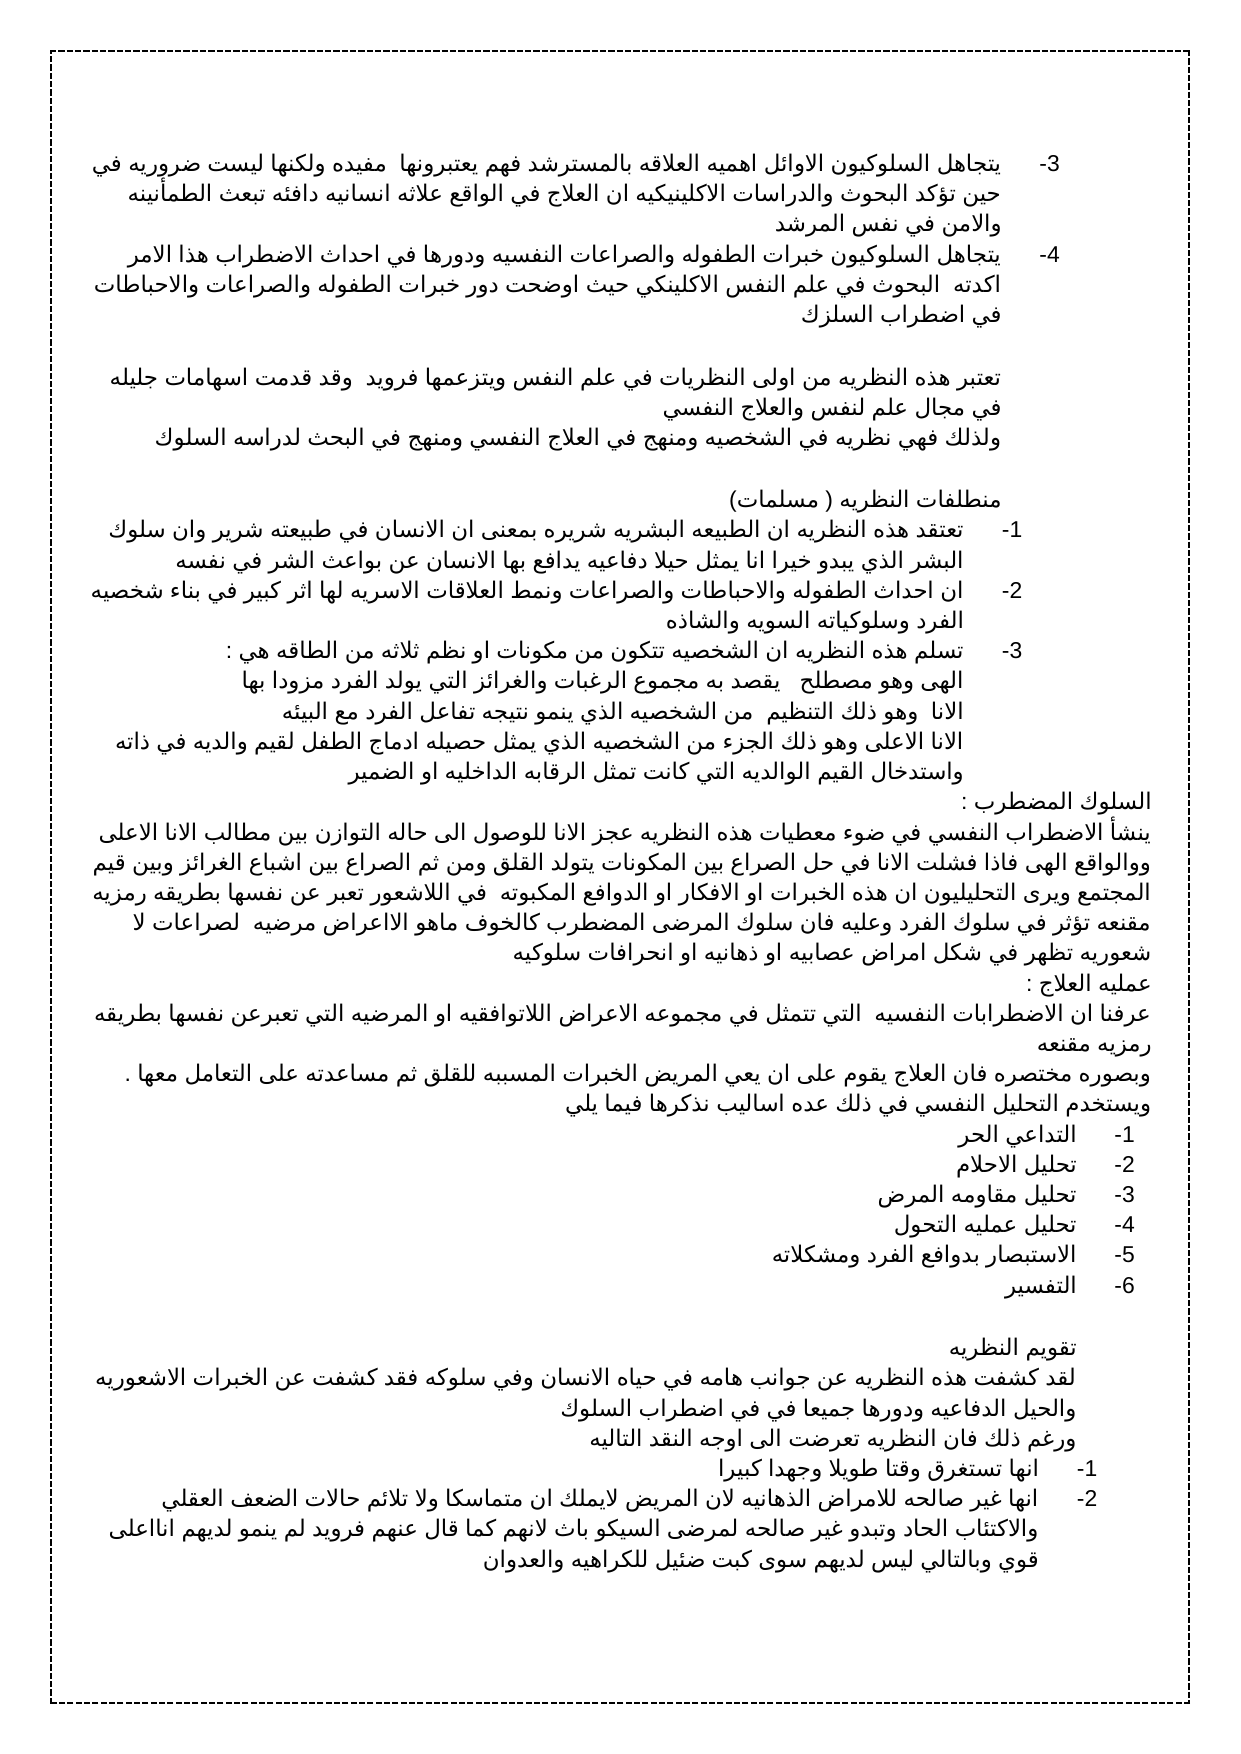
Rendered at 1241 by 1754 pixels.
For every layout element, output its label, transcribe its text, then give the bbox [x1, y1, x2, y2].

list ولذلك فهي نظريه في الشخصيه ومنهج في العلاج النفسي ومنهج في البحث لدراسه السلوك [74, 424, 1002, 450]
list تقويم النظريه [74, 1334, 1077, 1360]
list ورغم ذلك فان النظريه تعرضت الى اوجه النقد التاليه [74, 1425, 1077, 1451]
list تعتقد هذه النظريه ان الطبيعه البشريه شريره بمعنى ان الانسان في طبيعته شرير وان سلوك البشر الذي يبدو خيرا انا يمثل حيلا دفاعيه يدافع بها الانسان عن بواعث الشر في نفسه [74, 516, 1002, 573]
list انها غير صالحه للامراض الذهانيه لان المريض لايملك ان متماسكا ولا تلائم حالات الضعف العقلي والاكتئاب الحاد وتبدو غير صالحه لمرضى السيكو باث لانهم كما قال عنهم فرويد لم ينمو لديهم انااعلى قوي وبالتالي ليس لديهم سوى كبت ضئيل للكراهيه والعدوان [74, 1485, 1077, 1572]
list وبصوره مختصره فان العلاج يقوم على ان يعي المريض الخبرات المسببه للقلق ثم مساعدته على التعامل معها . ويستخدم التحليل النفسي في ذلك عده اساليب نذكرها فيما يلي [74, 1060, 1152, 1117]
list منطلفات النظريه ( مسلمات) [74, 486, 1002, 513]
list تسلم هذه النظريه ان الشخصيه تتكون من مكونات او نظم ثلاثه من الطاقه هي : [74, 637, 1002, 664]
list تعتبر هذه النظريه من اولى النظريات في علم النفس ويتزعمها فرويد وقد قدمت اسهامات جليله في مجال علم لنفس والعلاج النفسي [74, 363, 1002, 420]
list الانا وهو ذلك التنظيم من الشخصيه الذي ينمو نتيجه تفاعل الفرد مع البيئه [74, 698, 964, 724]
list ان احداث الطفوله والاحباطات والصراعات ونمط العلاقات الاسريه لها اثر كبير في بناء شخصيه الفرد وسلوكياته السويه والشاذه [74, 577, 1002, 633]
list التفسير [74, 1272, 1114, 1298]
list الهى وهو مصطلح يقصد به مجموع الرغبات والغرائز التي يولد الفرد مزودا بها [74, 667, 964, 694]
list الاستبصار بدوافع الفرد ومشكلاته [74, 1241, 1114, 1268]
list تحليل مقاومه المرض [74, 1181, 1114, 1207]
list السلوك المضطرب : [74, 788, 1152, 815]
list انها تستغرق وقتا طويلا وجهدا كبيرا [74, 1455, 1077, 1481]
list مقنعه تؤثر في سلوك الفرد وعليه فان سلوك المرضى المضطرب كالخوف ماهو الااعراض مرضيه لصراعات لا شعوريه تظهر في شكل امراض عصابيه او ذهانيه او انحرافات سلوكيه [74, 909, 1152, 966]
list ينشأ الاضطراب النفسي في ضوء معطيات هذه النظريه عجز الانا للوصول الى حاله التوازن بين مطالب الانا الاعلى ووالواقع الهى فاذا فشلت الانا في حل الصراع بين المكونات يتولد القلق ومن ثم الصراع بين اشباع الغرائز وبين قيم المجتمع ويرى التحليليون ان هذه الخبرات او الافكار او الدوافع المكبوته في اللاشعور تعبر عن نفسها بطريقه رمزيه [74, 818, 1152, 905]
list عمليه العلاج : [74, 969, 1152, 996]
list عرفنا ان الاضطرابات النفسيه التي تتمثل في مجموعه الاعراض اللاتوافقيه او المرضيه التي تعبرعن نفسها بطريقه رمزيه مقنعه [74, 1000, 1152, 1056]
list التداعي الحر [74, 1121, 1114, 1147]
list تحليل الاحلام [74, 1151, 1114, 1177]
list تحليل عمليه التحول [74, 1211, 1114, 1238]
list لقد كشفت هذه النظريه عن جوانب هامه في حياه الانسان وفي سلوكه فقد كشفت عن الخبرات الاشعوريه والحيل الدفاعيه ودورها جميعا في في اضطراب السلوك [74, 1364, 1077, 1421]
list يتجاهل السلوكيون خبرات الطفوله والصراعات النفسيه ودورها في احداث الاضطراب هذا الامر اكدته البحوث في علم النفس الاكلينكي حيث اوضحت دور خبرات الطفوله والصراعات والاحباطات في اضطراب السلزك [74, 241, 1039, 327]
list الانا الاعلى وهو ذلك الجزء من الشخصيه الذي يمثل حصيله ادماج الطفل لقيم والديه في ذاته واستدخال القيم الوالديه التي كانت تمثل الرقابه الداخليه او الضمير [74, 728, 964, 784]
list يتجاهل السلوكيون الاوائل اهميه العلاقه بالمسترشد فهم يعتبرونها مفيده ولكنها ليست ضروريه في حين تؤكد البحوث والدراسات الاكلينيكيه ان العلاج في الواقع علاثه انسانيه دافئه تبعث الطمأنينه والامن في نفس المرشد [74, 150, 1039, 237]
